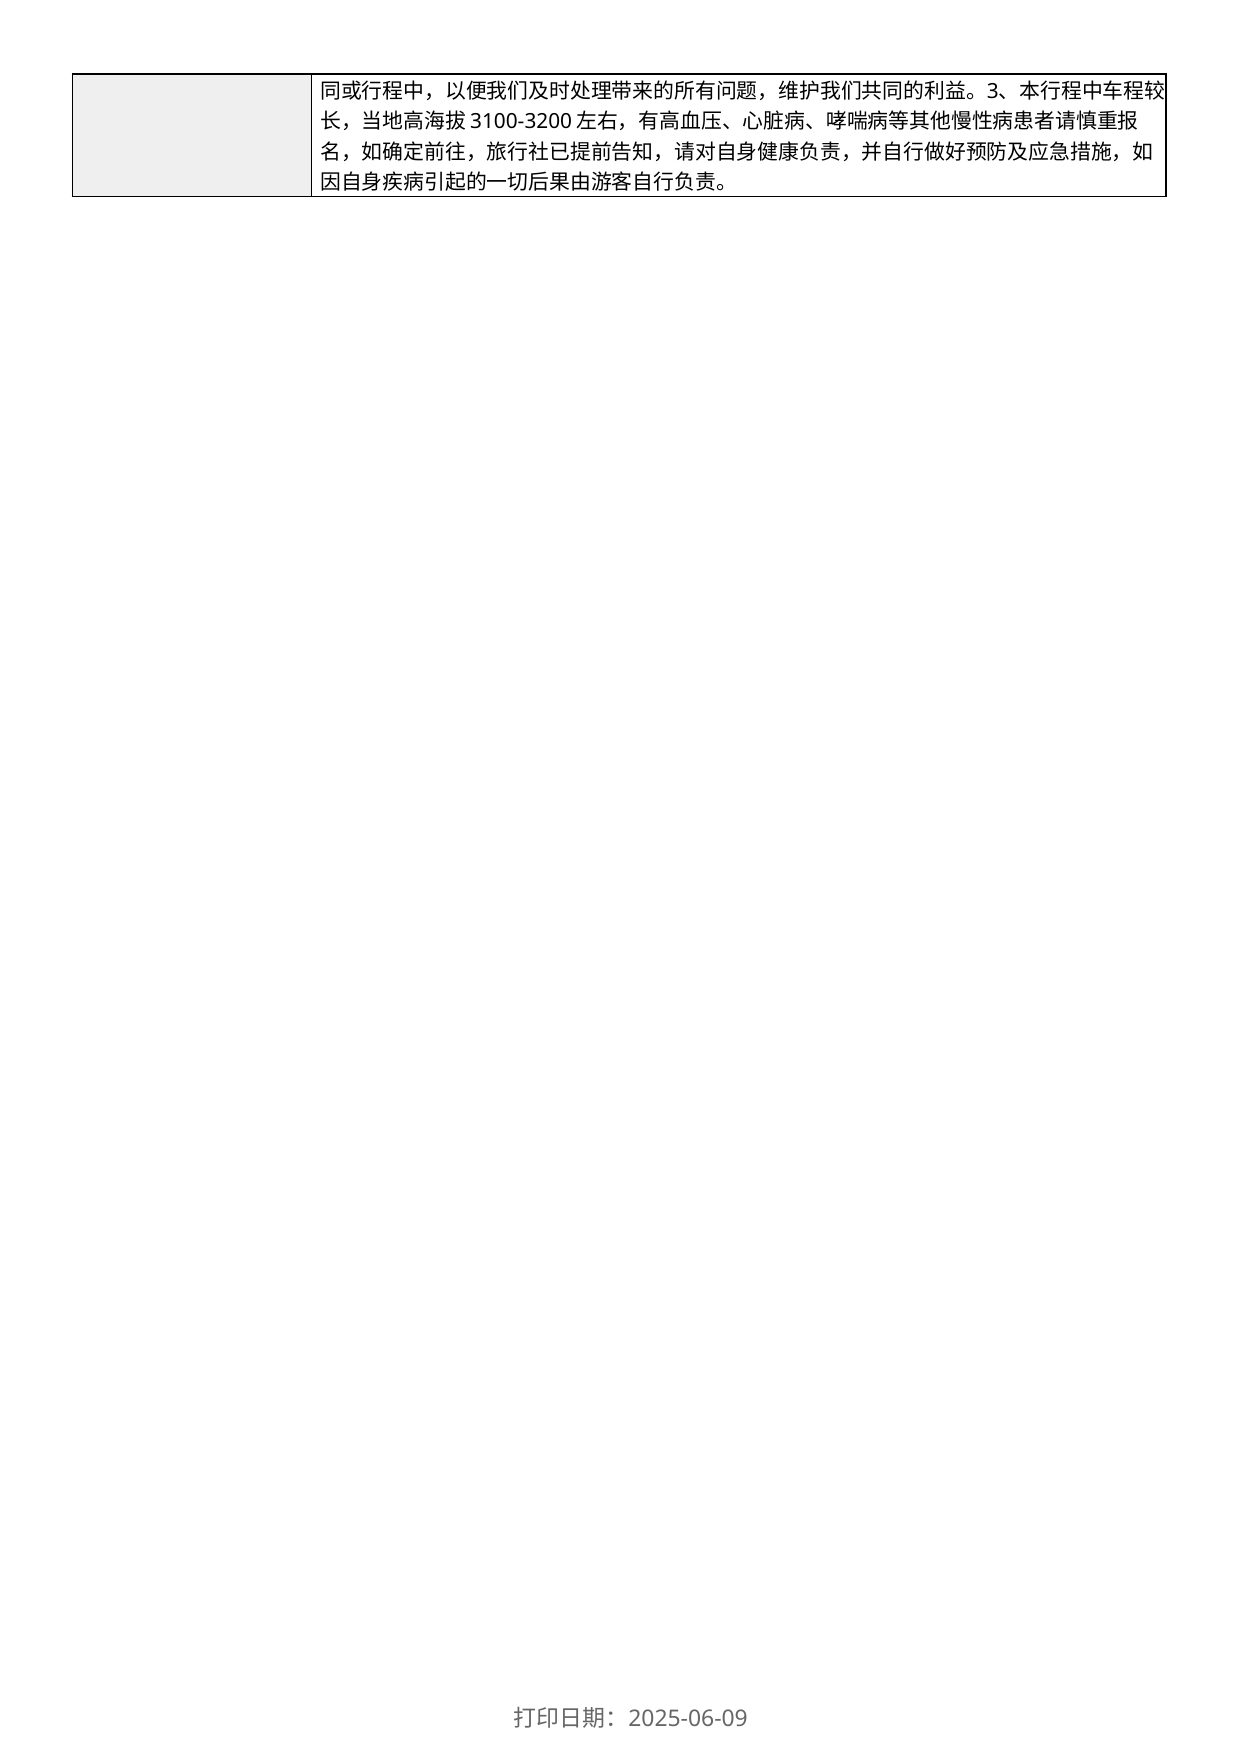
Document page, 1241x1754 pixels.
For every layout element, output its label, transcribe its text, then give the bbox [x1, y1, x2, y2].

table_header （一）注意事项 [312, 75, 1165, 196]
table_header 温馨提示 [73, 75, 311, 196]
